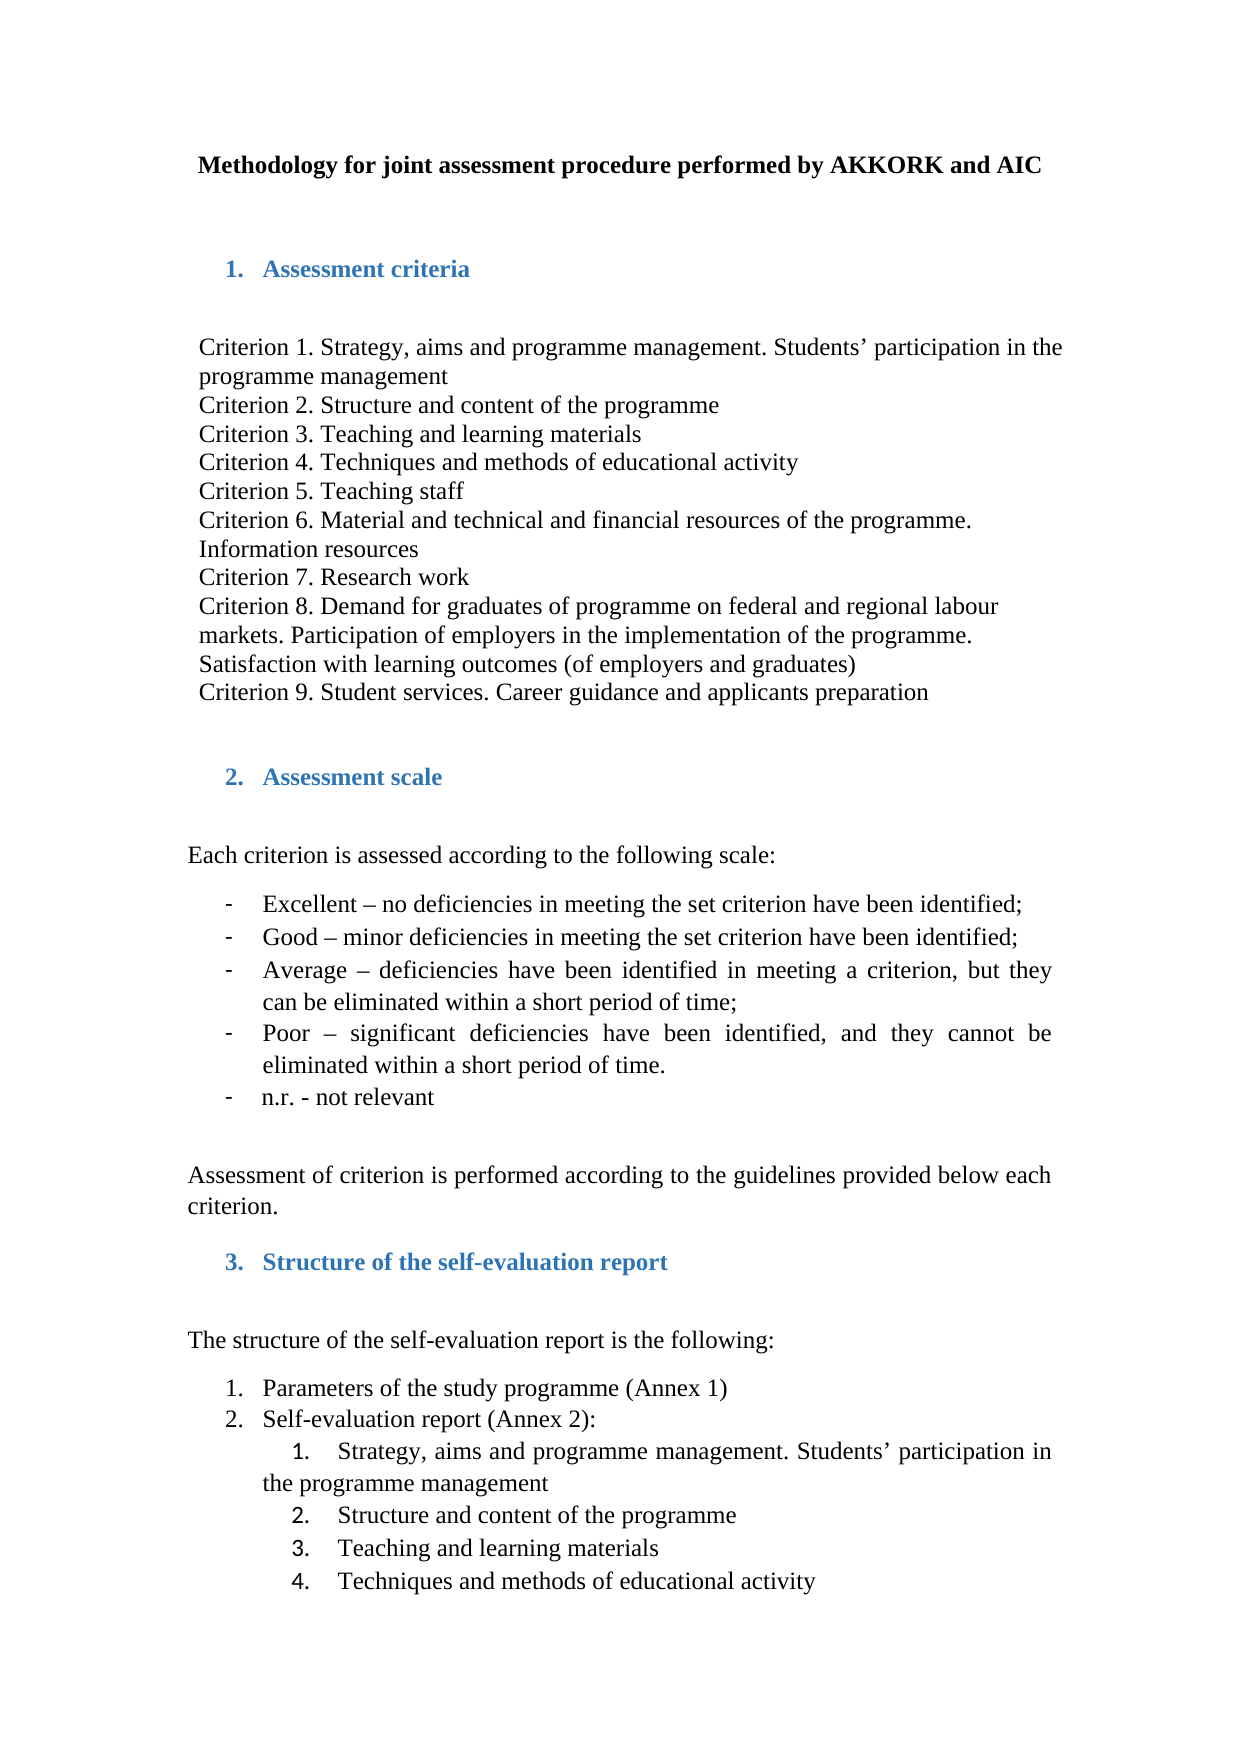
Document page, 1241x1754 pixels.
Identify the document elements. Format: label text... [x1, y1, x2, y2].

table_cell Criterion 9. Student services. Career guidance and applicants preparation [188, 678, 1099, 706]
list Techniques and methods of educational activity [262, 1565, 1053, 1596]
table_cell Criterion 6. Material and technical and financial resources of the programme. Information resources [188, 505, 1099, 562]
subtitle Assessment criteria [225, 254, 1053, 282]
list Poor – significant deficiencies have been identified, and they cannot be eliminated within a short period of time. [225, 1018, 1053, 1079]
table_cell Criterion 2. Structure and content of the programme [188, 390, 1099, 419]
list Average – deficiencies have been identified in meeting a criterion, but they can be eliminated within a short period of time; [225, 954, 1053, 1015]
table_cell Criterion 7. Research work [188, 563, 1099, 591]
list Strategy, aims and programme management. Students’ participation in the programme management [262, 1435, 1053, 1497]
list Parameters of the study programme (Annex 1) [225, 1373, 1053, 1402]
text Assessment of criterion is performed according to the guidelines provided below each criterion. [187, 1160, 1053, 1219]
subtitle Structure of the self-evaluation report [225, 1247, 1053, 1276]
text The structure of the self-evaluation report is the following: [187, 1326, 1053, 1354]
text Each criterion is assessed according to the following scale: [187, 840, 1053, 869]
table_header Criterion 1. Strategy, aims and programme management. Students’ participation in the programme management [188, 333, 1099, 390]
list n.r. - not relevant [225, 1081, 1053, 1112]
list Excellent – no deficiencies in meeting the set criterion have been identified; [225, 888, 1053, 918]
list Structure and content of the programme [262, 1499, 1053, 1530]
list Teaching and learning materials [262, 1532, 1053, 1563]
list Self-evaluation report (Annex 2): [225, 1404, 1053, 1433]
table_cell Criterion 8. Demand for graduates of programme on federal and regional labour markets. Participation of employers in the implementation of the programme. Satisfaction with learning outcomes (of employers and graduates) [188, 591, 1099, 677]
table_cell Criterion 5. Teaching staff [188, 476, 1099, 505]
table_cell Criterion 3. Teaching and learning materials [188, 419, 1099, 447]
subtitle Assessment scale [225, 762, 1053, 791]
table_cell Criterion 4. Techniques and methods of educational activity [188, 448, 1099, 476]
text Methodology for joint assessment procedure performed by AKKORK and AIC [187, 150, 1053, 179]
list Good – minor deficiencies in meeting the set criterion have been identified; [225, 921, 1053, 951]
